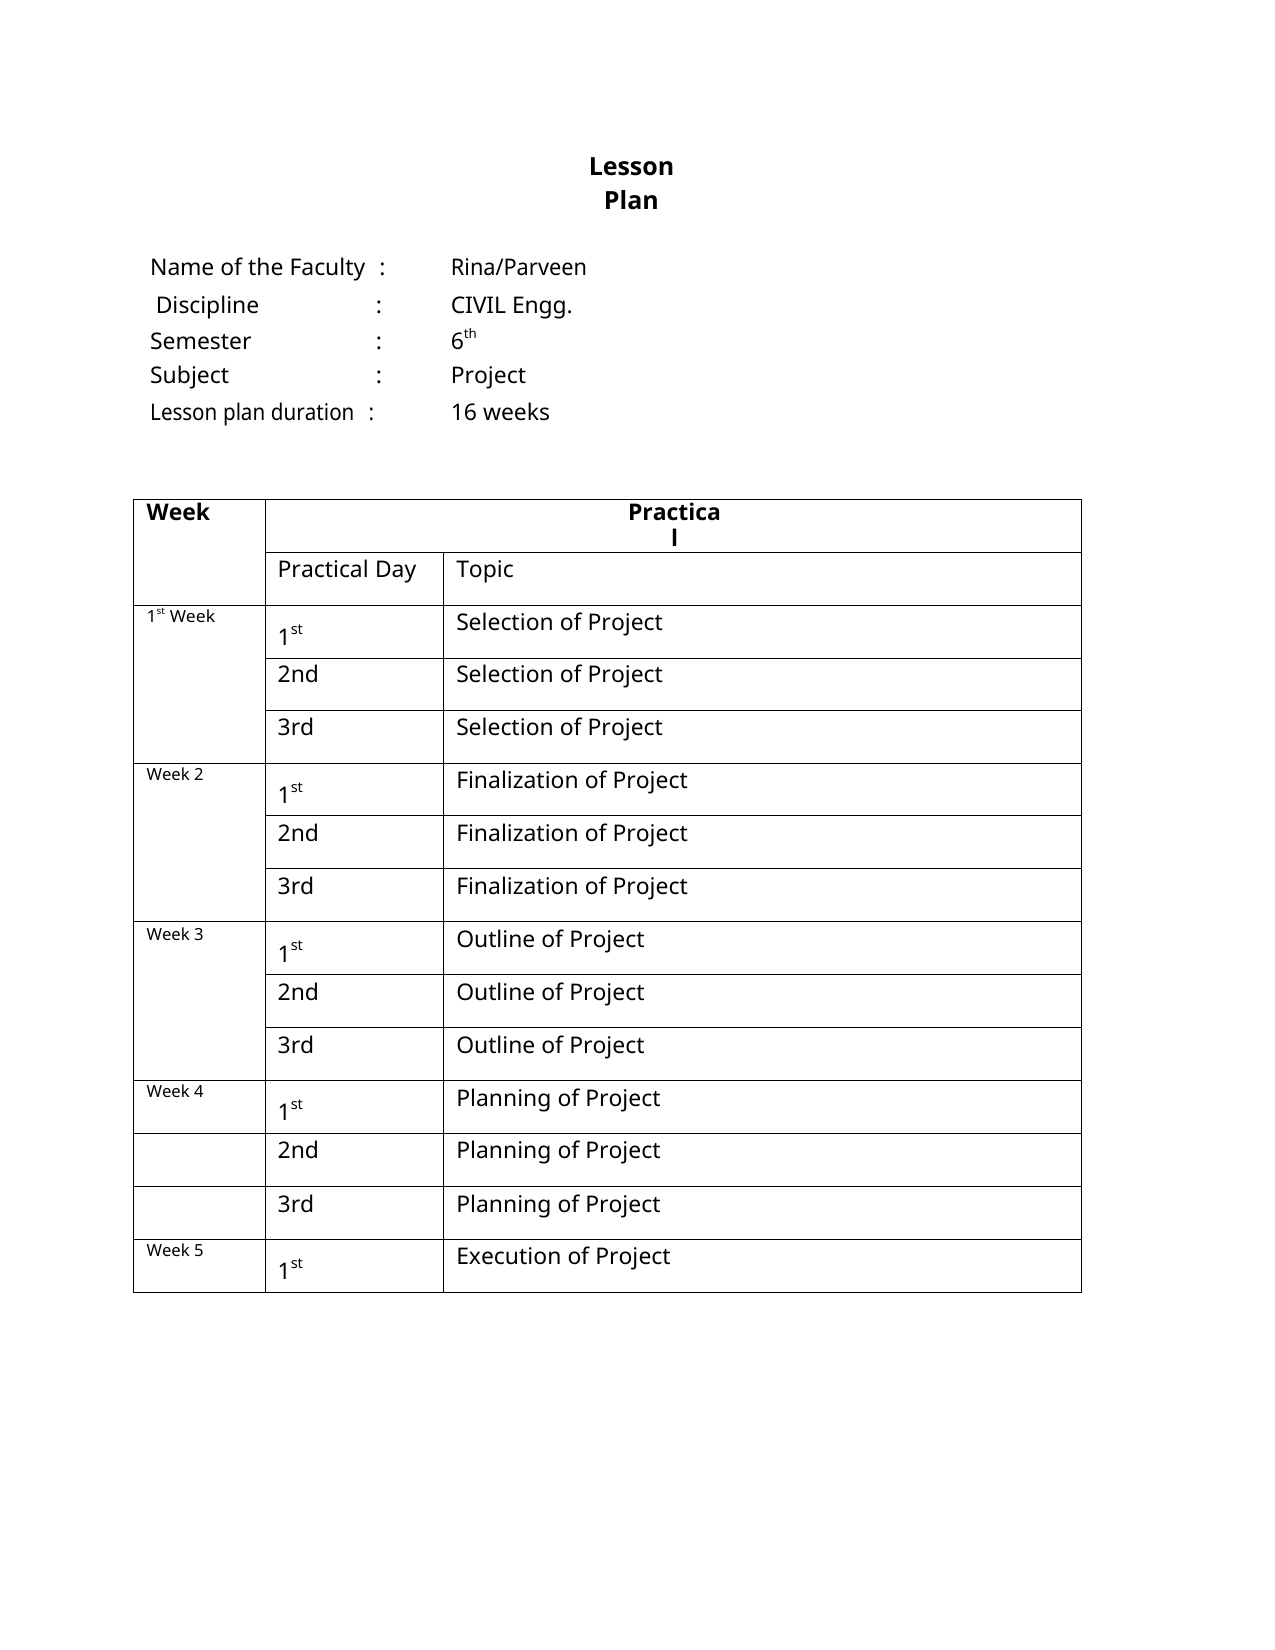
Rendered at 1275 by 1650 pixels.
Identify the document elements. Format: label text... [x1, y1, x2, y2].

table_cell Selection of Project [444, 711, 1081, 763]
table_cell Planning of Project [444, 1081, 1081, 1133]
table_cell 2nd [266, 975, 443, 1027]
table_cell Topic [444, 553, 1081, 605]
table_cell Finalization of Project [444, 816, 1081, 868]
table_cell 1st [266, 764, 443, 815]
table_cell 1st [266, 1081, 443, 1133]
table_cell Execution of Project [444, 1240, 1081, 1292]
table_cell Outline of Project [444, 1028, 1081, 1080]
title Lesson Plan [561, 148, 702, 217]
table_cell Week 3 [134, 922, 265, 1080]
table_cell Selection of Project [444, 606, 1081, 658]
table_cell Outline of Project [444, 975, 1081, 1027]
table_cell 2nd [266, 659, 443, 710]
table_cell 1st [266, 606, 443, 658]
text Subject : Project [150, 359, 1142, 391]
table_cell 3rd [266, 1028, 443, 1080]
table_cell 2nd [266, 1134, 443, 1186]
table_cell 1st [266, 1240, 443, 1292]
table_cell Practical Day [266, 553, 443, 605]
text Semester : 6th [150, 327, 1142, 355]
table_cell 1st [266, 922, 443, 974]
table_cell Week 2 [134, 764, 265, 921]
table_cell Finalization of Project [444, 764, 1081, 815]
text Name of the Faculty : Rina/Parveen Discipline : CIVIL Engg. [150, 251, 632, 320]
table_cell Week 4 [134, 1081, 265, 1133]
table_cell Planning of Project [444, 1134, 1081, 1186]
table_header Practical [266, 500, 1081, 552]
table_cell 3rd [266, 1187, 443, 1239]
table_cell Planning of Project [444, 1187, 1081, 1239]
table_cell Finalization of Project [444, 869, 1081, 921]
table_cell [134, 1134, 265, 1186]
table_cell 3rd [266, 711, 443, 763]
table_cell 3rd [266, 869, 443, 921]
table_cell [134, 1187, 265, 1239]
table_header Week [134, 500, 265, 605]
table_cell 2nd [266, 816, 443, 868]
table_cell Week 5 [134, 1240, 265, 1292]
table_cell Outline of Project [444, 922, 1081, 974]
table_cell Selection of Project [444, 659, 1081, 710]
table_cell 1st Week [134, 606, 265, 763]
text Lesson plan duration : 16 weeks [150, 396, 1142, 427]
